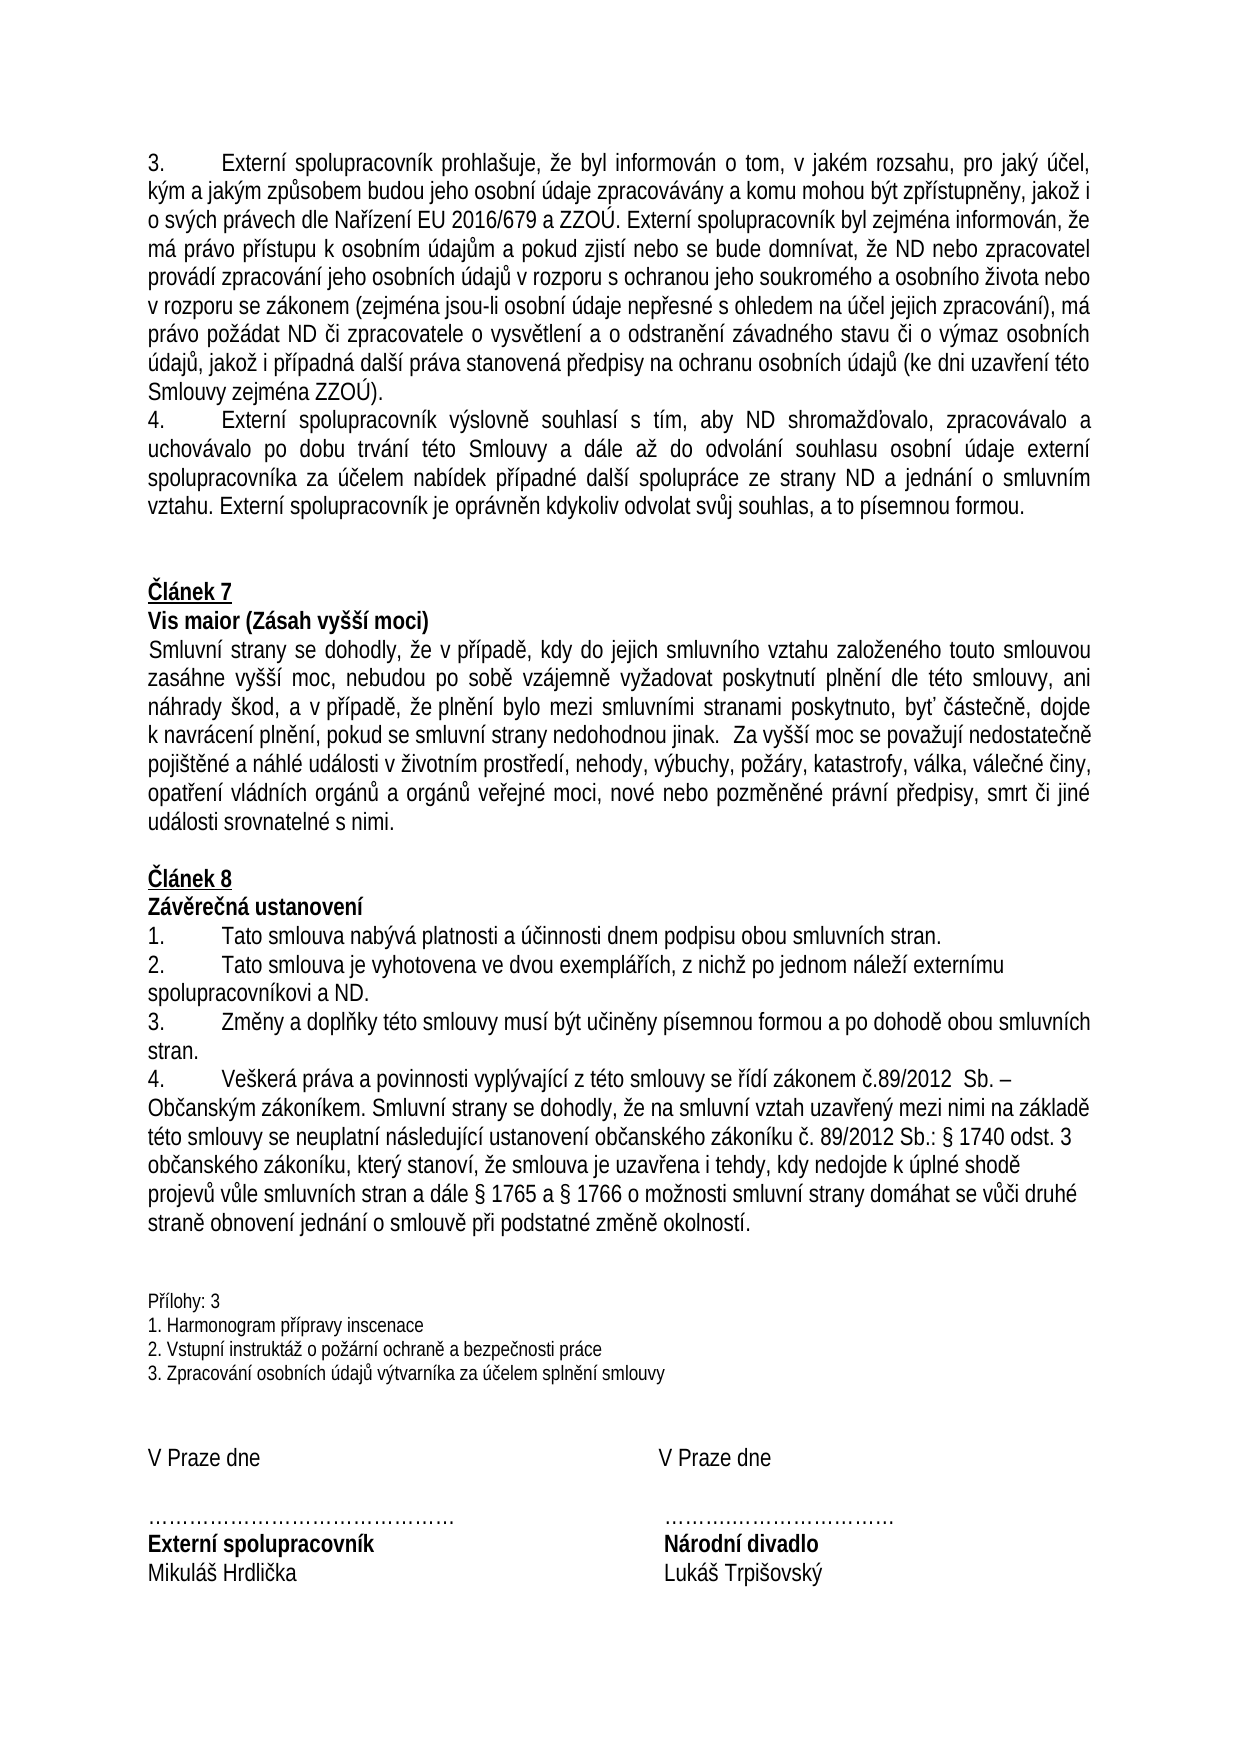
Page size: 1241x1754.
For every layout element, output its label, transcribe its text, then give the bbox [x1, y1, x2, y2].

text Mikuláš Hrdlička Lukáš Trpišovský [148, 1558, 1093, 1587]
text ……………………………………… ……….…………………… [148, 1501, 1093, 1529]
text 2. Vstupní instruktáž o požární ochraně a bezpečnosti práce [148, 1337, 1093, 1361]
text 2. Tato smlouva je vyhotovena ve dvou exemplářích, z nichž po jednom náleží externímu spolupracovníkovi a ND. [148, 950, 1093, 1007]
text 3. Zpracování osobních údajů výtvarníka za účelem splnění smlouvy [148, 1361, 1093, 1385]
text Vis maior (Zásah vyšší moci) [148, 606, 1093, 634]
text 4. Veškerá práva a povinnosti vyplývající z této smlouvy se řídí zákonem č.89/2012 Sb. – Občanským zákoníkem. Smluvní strany se dohodly, že na smluvní vztah uzavřený mezi nimi na základě této smlouvy se neuplatní následující ustanovení občanského zákoníku č. 89/2012 Sb.: § 1740 odst. 3 občanského zákoníku, který stanoví, že smlouva je uzavřena i tehdy, kdy nedojde k úplné shodě projevů vůle smluvních stran a dále § 1765 a § 1766 o možnosti smluvní strany domáhat se vůči druhé straně obnovení jednání o smlouvě při podstatné změně okolností. [148, 1064, 1093, 1236]
text Externí spolupracovník Národní divadlo [148, 1529, 1093, 1558]
text 3. Změny a doplňky této smlouvy musí být učiněny písemnou formou a po dohodě obou smluvních stran. [148, 1007, 1093, 1064]
text 3. Externí spolupracovník prohlašuje, že byl informován o tom, v jakém rozsahu, pro jaký účel, kým a jakým způsobem budou jeho osobní údaje zpracovávány a komu mohou být zpřístupněny, jakož i o svých právech dle Nařízení EU 2016/679 a ZZOÚ. Externí spolupracovník byl zejména informován, že má právo přístupu k osobním údajům a pokud zjistí nebo se bude domnívat, že ND nebo zpracovatel provádí zpracování jeho osobních údajů v rozporu s ochranou jeho soukromého a osobního života nebo v rozporu se zákonem (zejména jsou-li osobní údaje nepřesné s ohledem na účel jejich zpracování), má právo požádat ND či zpracovatele o vysvětlení a o odstranění závadného stavu či o výmaz osobních údajů, jakož i případná další práva stanovená předpisy na ochranu osobních údajů (ke dni uzavření této Smlouvy zejména ZZOÚ). [148, 148, 1093, 405]
text Článek 8 [148, 864, 1093, 892]
text Smluvní strany se dohodly, že v případě, kdy do jejich smluvního vztahu založeného touto smlouvou zasáhne vyšší moc, nebudou po sobě vzájemně vyžadovat poskytnutí plnění dle této smlouvy, ani náhrady škod, a v případě, že plnění bylo mezi smluvními stranami poskytnuto, byť částečně, dojde k navrácení plnění, pokud se smluvní strany nedohodnou jinak. Za vyšší moc se považují nedostatečně pojištěné a náhlé události v životním prostředí, nehody, výbuchy, požáry, katastrofy, válka, válečné činy, opatření vládních orgánů a orgánů veřejné moci, nové nebo pozměněné právní předpisy, smrt či jiné události srovnatelné s nimi. [88, 634, 1093, 835]
text V Praze dne V Praze dne [148, 1443, 1093, 1472]
text Přílohy: 3 [148, 1289, 1093, 1313]
text Článek 7 [148, 577, 1093, 606]
text 1. Tato smlouva nabývá platnosti a účinnosti dnem podpisu obou smluvních stran. [148, 921, 1093, 950]
text 1. Harmonogram přípravy inscenace [148, 1313, 1093, 1337]
text Závěrečná ustanovení [148, 892, 1093, 921]
text 4. Externí spolupracovník výslovně souhlasí s tím, aby ND shromažďovalo, zpracovávalo a uchovávalo po dobu trvání této Smlouvy a dále až do odvolání souhlasu osobní údaje externí spolupracovníka za účelem nabídek případné další spolupráce ze strany ND a jednání o smluvním vztahu. Externí spolupracovník je oprávněn kdykoliv odvolat svůj souhlas, a to písemnou formou. [148, 405, 1093, 520]
